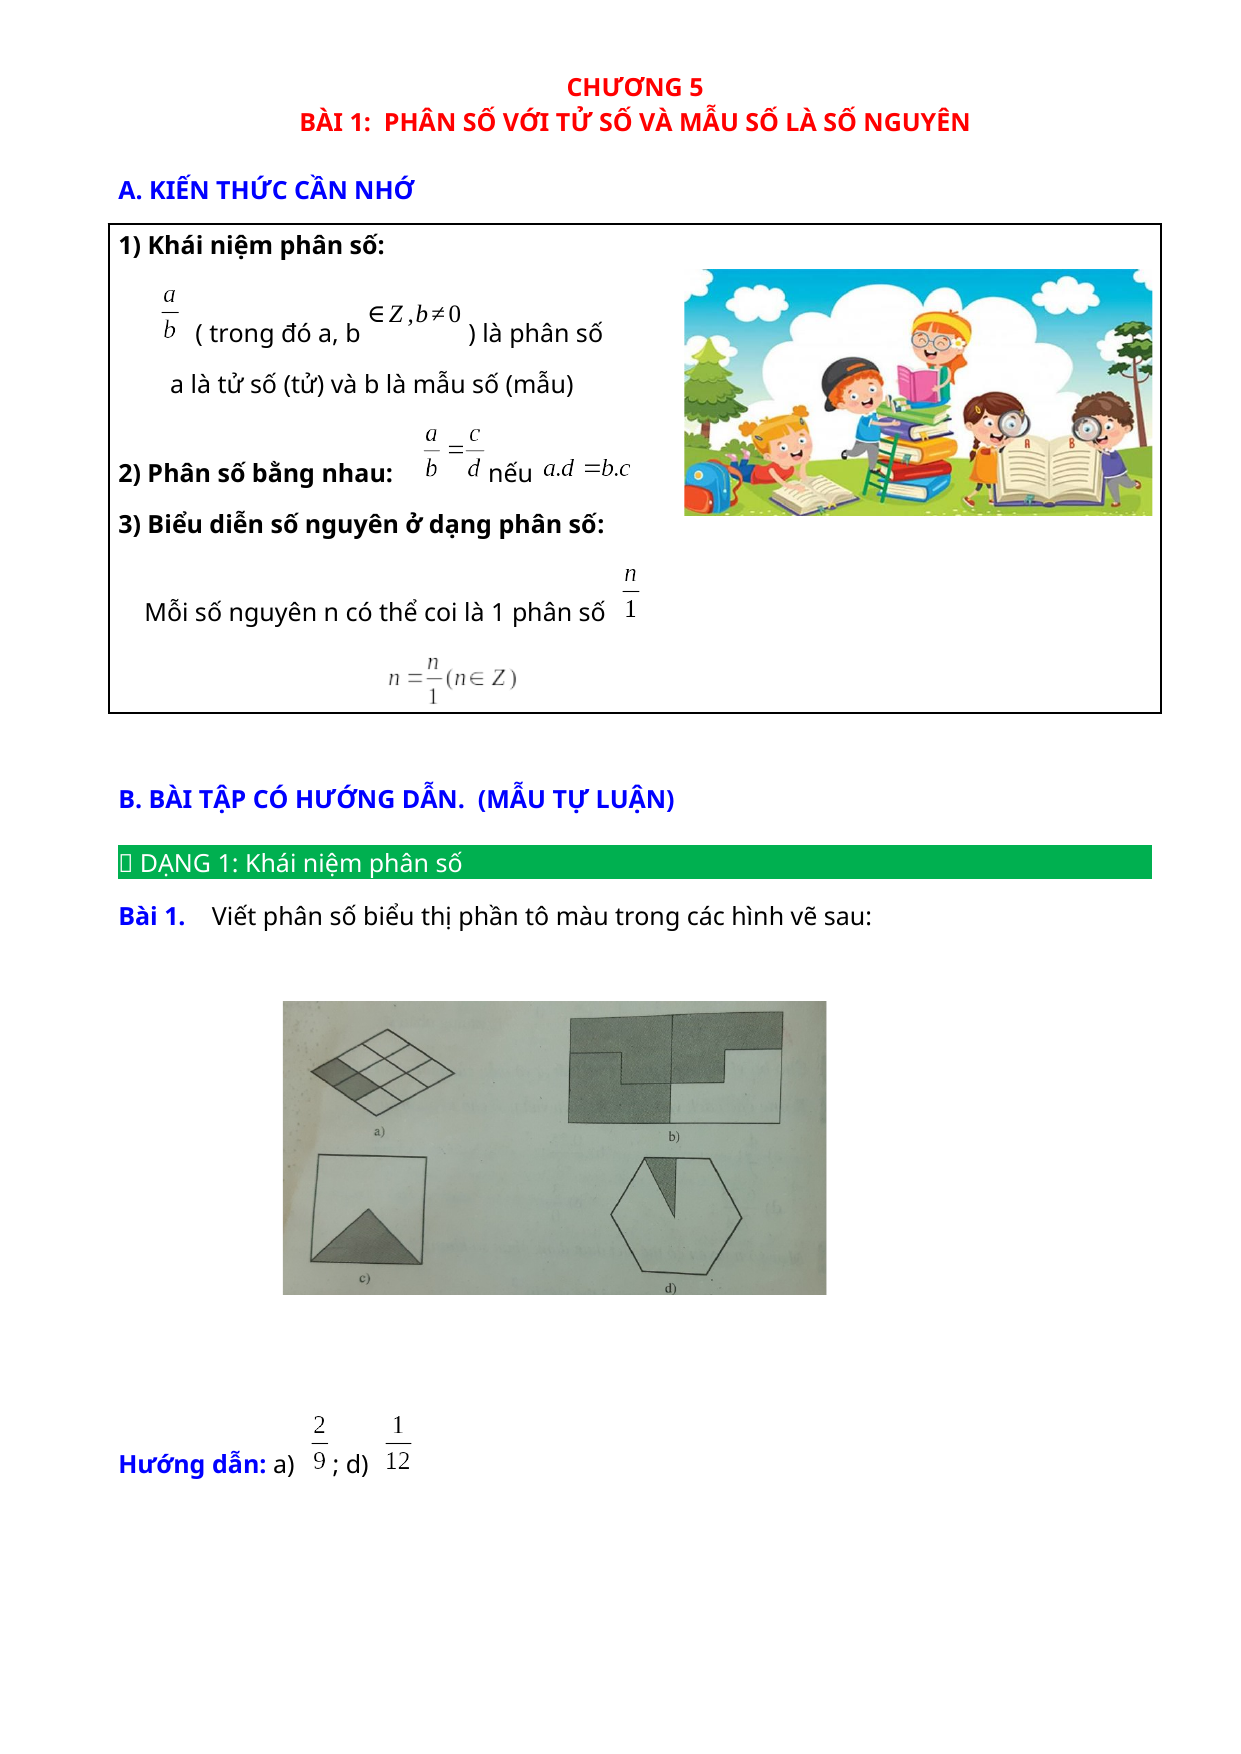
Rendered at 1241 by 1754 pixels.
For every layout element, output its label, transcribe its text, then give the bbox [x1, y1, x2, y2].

text B. BÀI TẬP CÓ HƯỚNG DẪN. (MẪU TỰ LUẬN) [118, 782, 1152, 816]
picture [684, 269, 1153, 516]
list Bài 1. Viết phân số biểu thị phần tô màu trong các hình vẽ sau: [118, 899, 1152, 933]
text a là tử số (tử) và b là mẫu số (mẫu) [110, 363, 684, 401]
text CHƯƠNG 5 [118, 70, 1152, 104]
text A. KIẾN THỨC CẦN NHỚ [118, 172, 1152, 206]
text BÀI 1: PHÂN SỐ VỚI TỬ SỐ VÀ MẪU SỐ LÀ SỐ NGUYÊN [118, 104, 1152, 138]
text ( trong đó a, b ) là phân số [110, 274, 684, 350]
list Hướng dẫn: a) ; d) [118, 1409, 1152, 1481]
text 2) Phân số bằng nhau: nếu [110, 414, 684, 489]
text 1) Khái niệm phân số: [110, 225, 1160, 262]
text  DẠNG 1: Khái niệm phân số [118, 845, 1152, 879]
text 3) Biểu diễn số nguyên ở dạng phân số: [110, 502, 1160, 540]
picture [282, 1001, 827, 1295]
text Mỗi số nguyên n có thể coi là 1 phân số [110, 553, 1160, 629]
